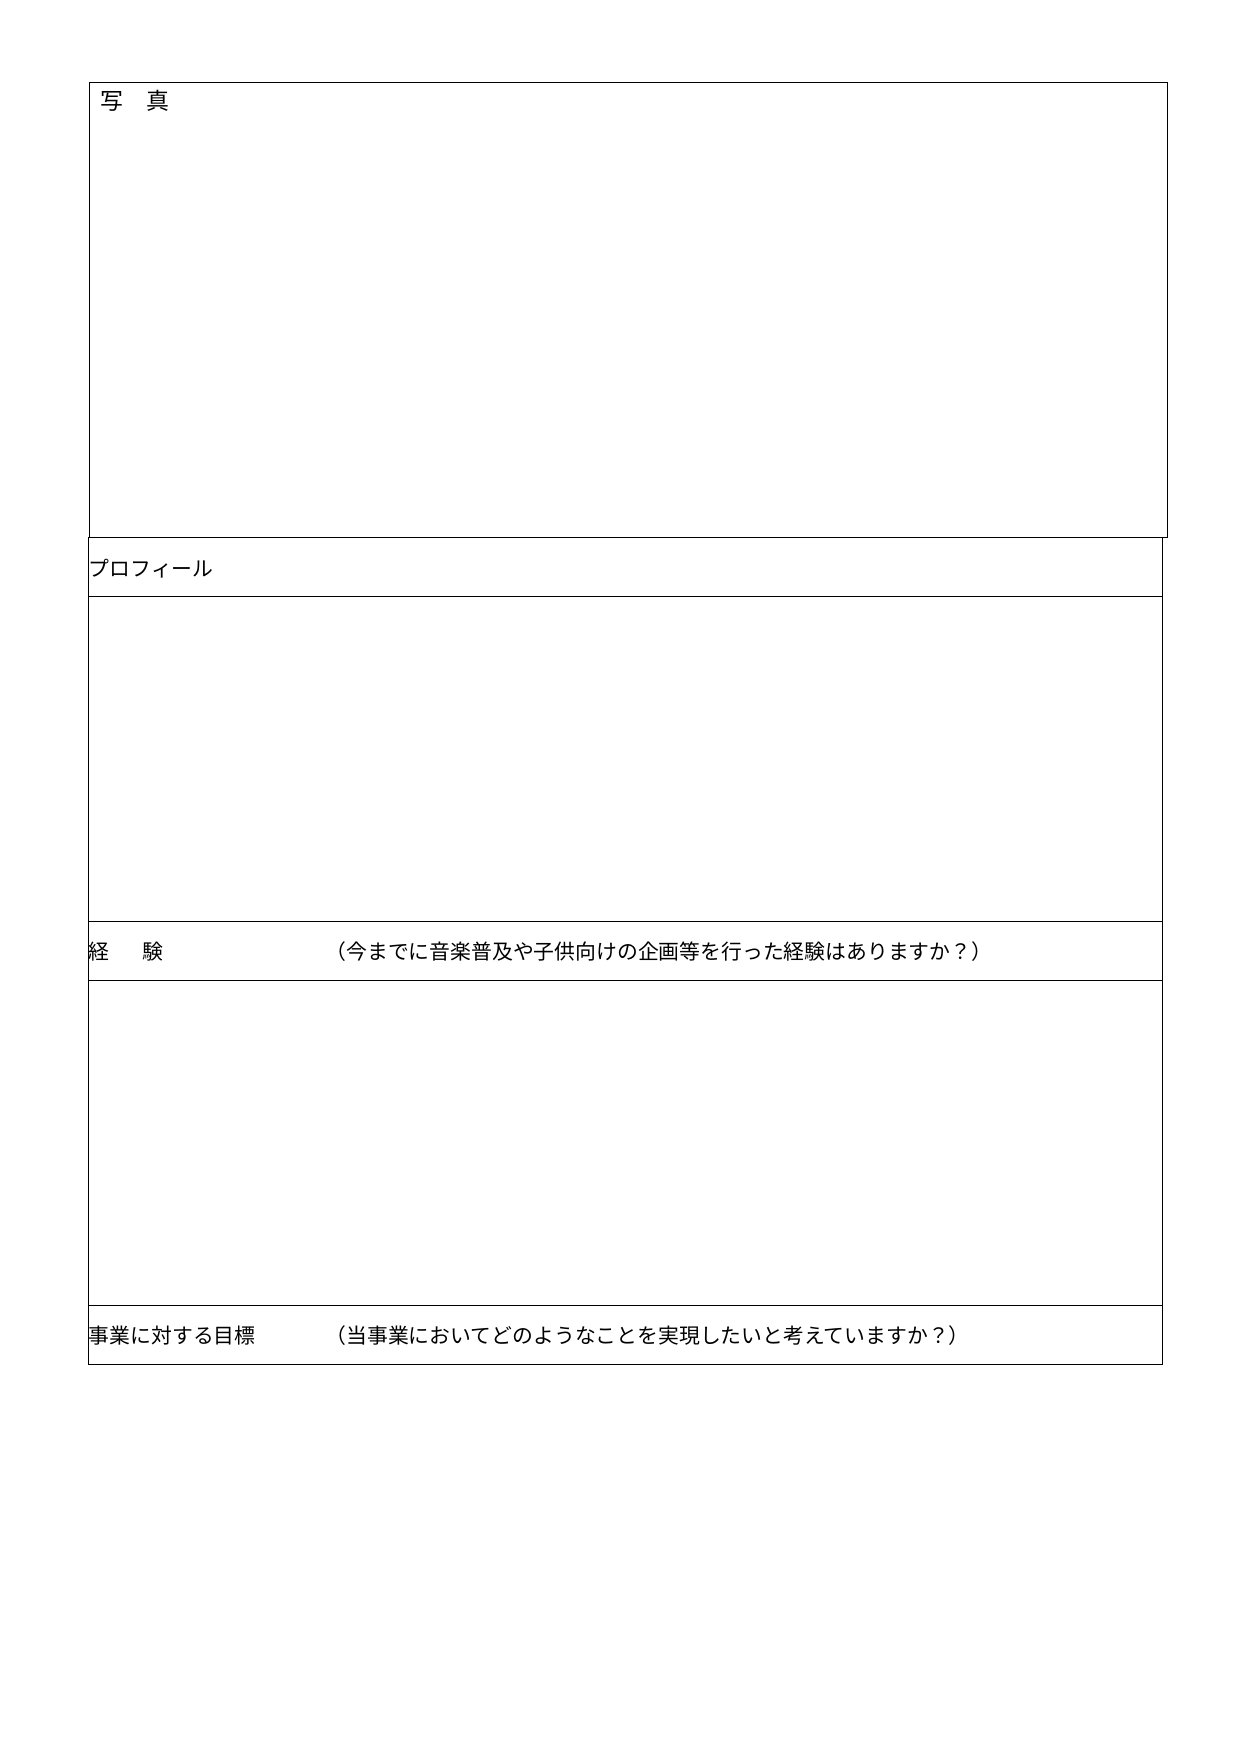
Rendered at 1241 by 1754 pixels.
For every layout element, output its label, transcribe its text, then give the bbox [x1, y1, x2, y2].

table_cell （今までに音楽普及や子供向けの企画等を行った経験はありますか？） [325, 922, 1162, 980]
table_cell （当事業においてどのようなことを実現したいと考えていますか？） [325, 1306, 1162, 1364]
table_cell [89, 981, 1162, 1304]
table_cell プロフィール [89, 538, 1162, 596]
table_cell [89, 597, 1162, 921]
table_cell 経 験 [89, 922, 325, 980]
table_cell 写 真 [90, 83, 1167, 537]
table_cell 事業に対する目標 [89, 1306, 325, 1364]
